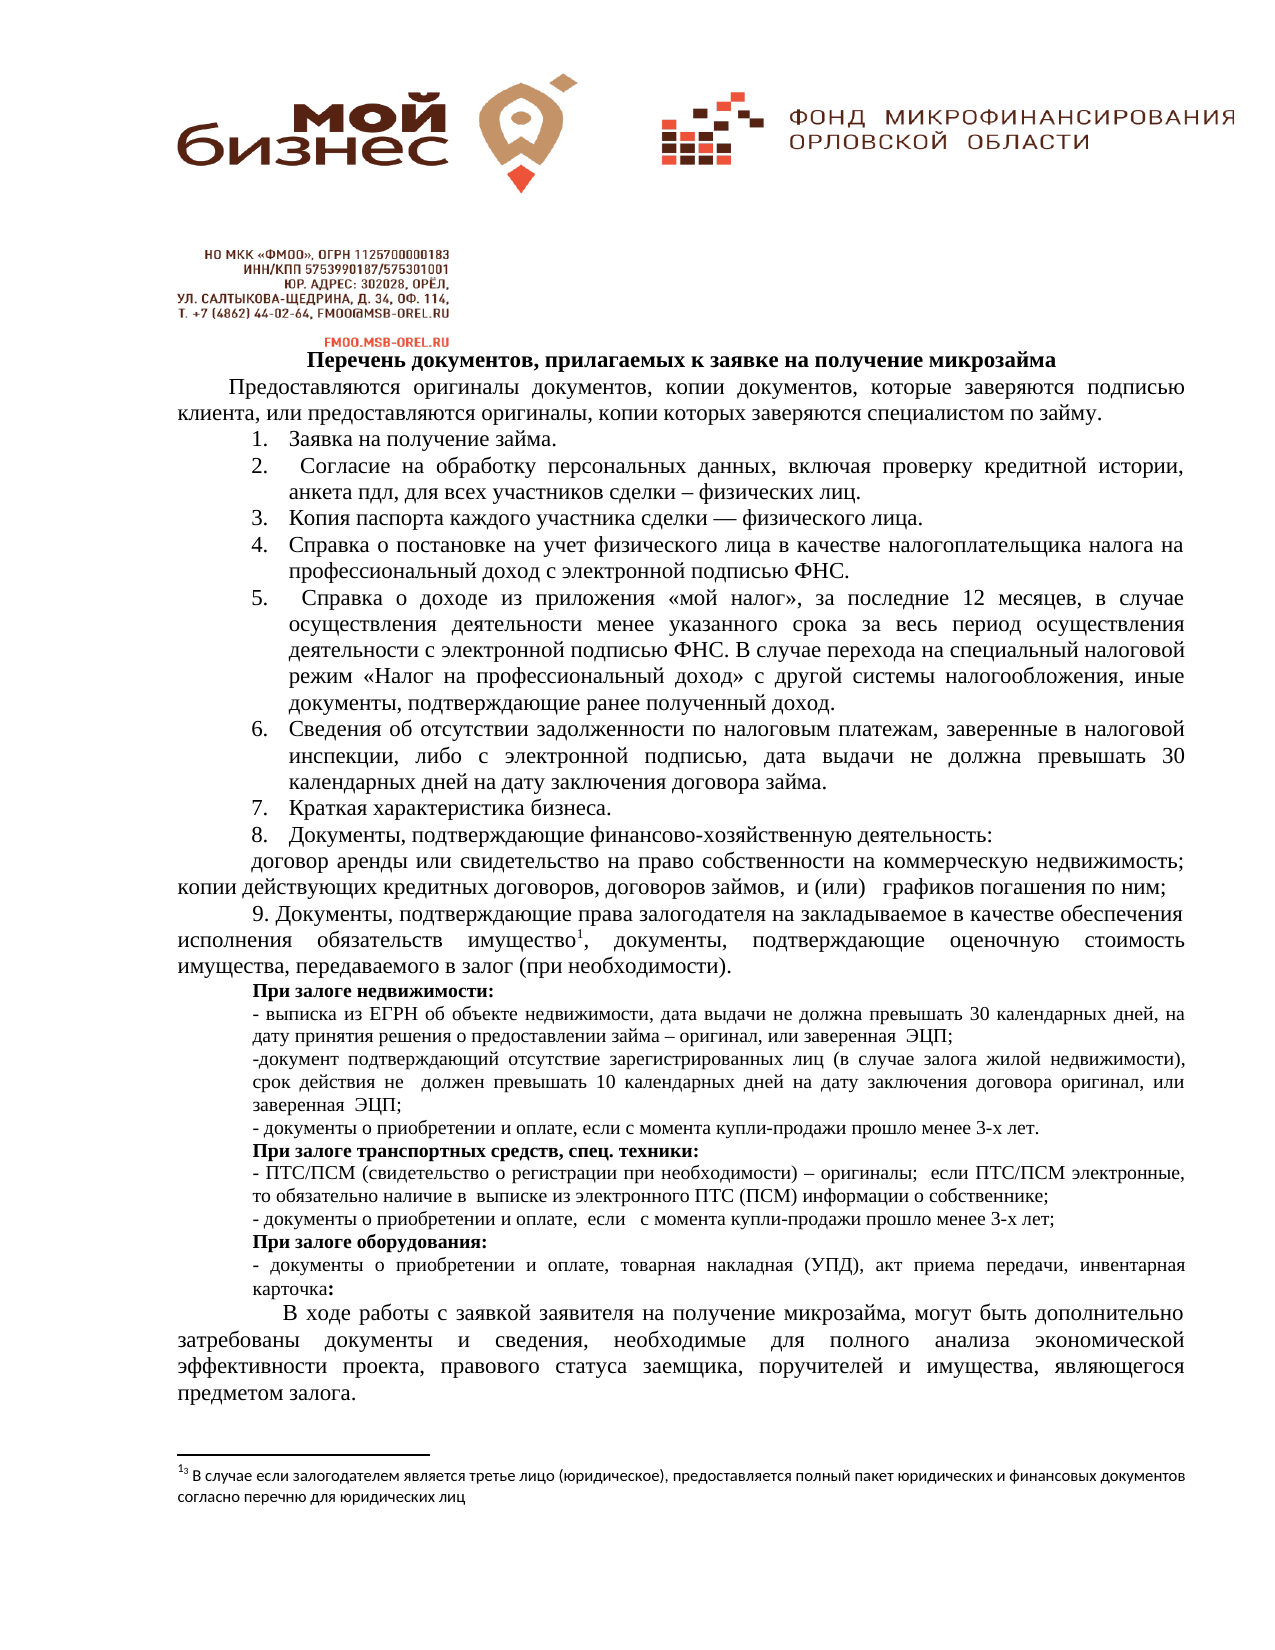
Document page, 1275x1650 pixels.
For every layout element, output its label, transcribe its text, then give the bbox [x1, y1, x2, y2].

text - выписка из ЕГРН об объекте недвижимости, дата выдачи не должна превышать 30 календарных дней, на дату принятия решения о предоставлении займа – оригинал, или заверенная ЭЦП; [252, 1002, 1186, 1047]
text Предоставляются оригиналы документов, копии документов, которые заверяются подписью клиента, или предоставляются оригиналы, копии которых заверяются специалистом по займу. [177, 373, 1186, 425]
list Согласие на обработку персональных данных, включая проверку кредитной истории, анкета пдл, для всех участников сделки – физических лиц. [251, 452, 1186, 504]
list Документы, подтверждающие финансово-хозяйственную деятельность: [251, 821, 1186, 847]
text При залоге транспортных средств, спец. техники: [252, 1138, 1186, 1161]
list Копия паспорта каждого участника сделки — физического лица. [251, 504, 1186, 531]
text - документы о приобретении и оплате, товарная накладная (УПД), акт приема передачи, инвентарная карточка: [252, 1253, 1186, 1299]
text -документ подтверждающий отсутствие зарегистрированных лиц (в случае залога жилой недвижимости), срок действия не должен превышать 10 календарных дней на дату заключения договора оригинал, или заверенная ЭЦП; [252, 1047, 1186, 1116]
picture [177, 73, 1234, 347]
text - ПТС/ПСМ (свидетельство о регистрации при необходимости) – оригиналы; если ПТС/ПСМ электронные, то обязательно наличие в выписке из электронного ПТС (ПСМ) информации о собственнике; [252, 1161, 1186, 1207]
list Заявка на получение займа. [251, 425, 1186, 452]
text - документы о приобретении и оплате, если с момента купли-продажи прошло менее 3-х лет; [252, 1207, 1186, 1230]
text договор аренды или свидетельство на право собственности на коммерческую недвижимость; копии действующих кредитных договоров, договоров займов, и (или) графиков погашения по ним; [177, 847, 1186, 900]
text Перечень документов, прилагаемых к заявке на получение микрозайма [177, 347, 1186, 373]
list Сведения об отсутствии задолженности по налоговым платежам, заверенные в налоговой инспекции, либо с электронной подписью, дата выдачи не должна превышать 30 календарных дней на дату заключения договора займа. [251, 715, 1186, 794]
list Краткая характеристика бизнеса. [251, 794, 1186, 821]
text При залоге оборудования: [252, 1230, 1186, 1253]
text При залоге недвижимости: [252, 979, 1186, 1002]
text 9. Документы, подтверждающие права залогодателя на закладываемое в качестве обеспечения исполнения обязательств имущество, документы, подтверждающие оценочную стоимость имущества, передаваемого в залог (при необходимости). [177, 900, 1186, 979]
text В ходе работы с заявкой заявителя на получение микрозайма, могут быть дополнительно затребованы документы и сведения, необходимые для полного анализа экономической эффективности проекта, правового статуса заемщика, поручителей и имущества, являющегося предметом залога. [177, 1299, 1186, 1405]
list Справка о доходе из приложения «мой налог», за последние 12 месяцев, в случае осуществления деятельности менее указанного срока за весь период осуществления деятельности с электронной подписью ФНС. В случае перехода на специальный налоговой режим «Налог на профессиональный доход» с другой системы налогообложения, иные документы, подтверждающие ранее полученный доход. [251, 583, 1186, 715]
list Справка о постановке на учет физического лица в качестве налогоплательщика налога на профессиональный доход с электронной подписью ФНС. [251, 531, 1186, 583]
text - документы о приобретении и оплате, если с момента купли-продажи прошло менее 3-х лет. [252, 1116, 1186, 1138]
